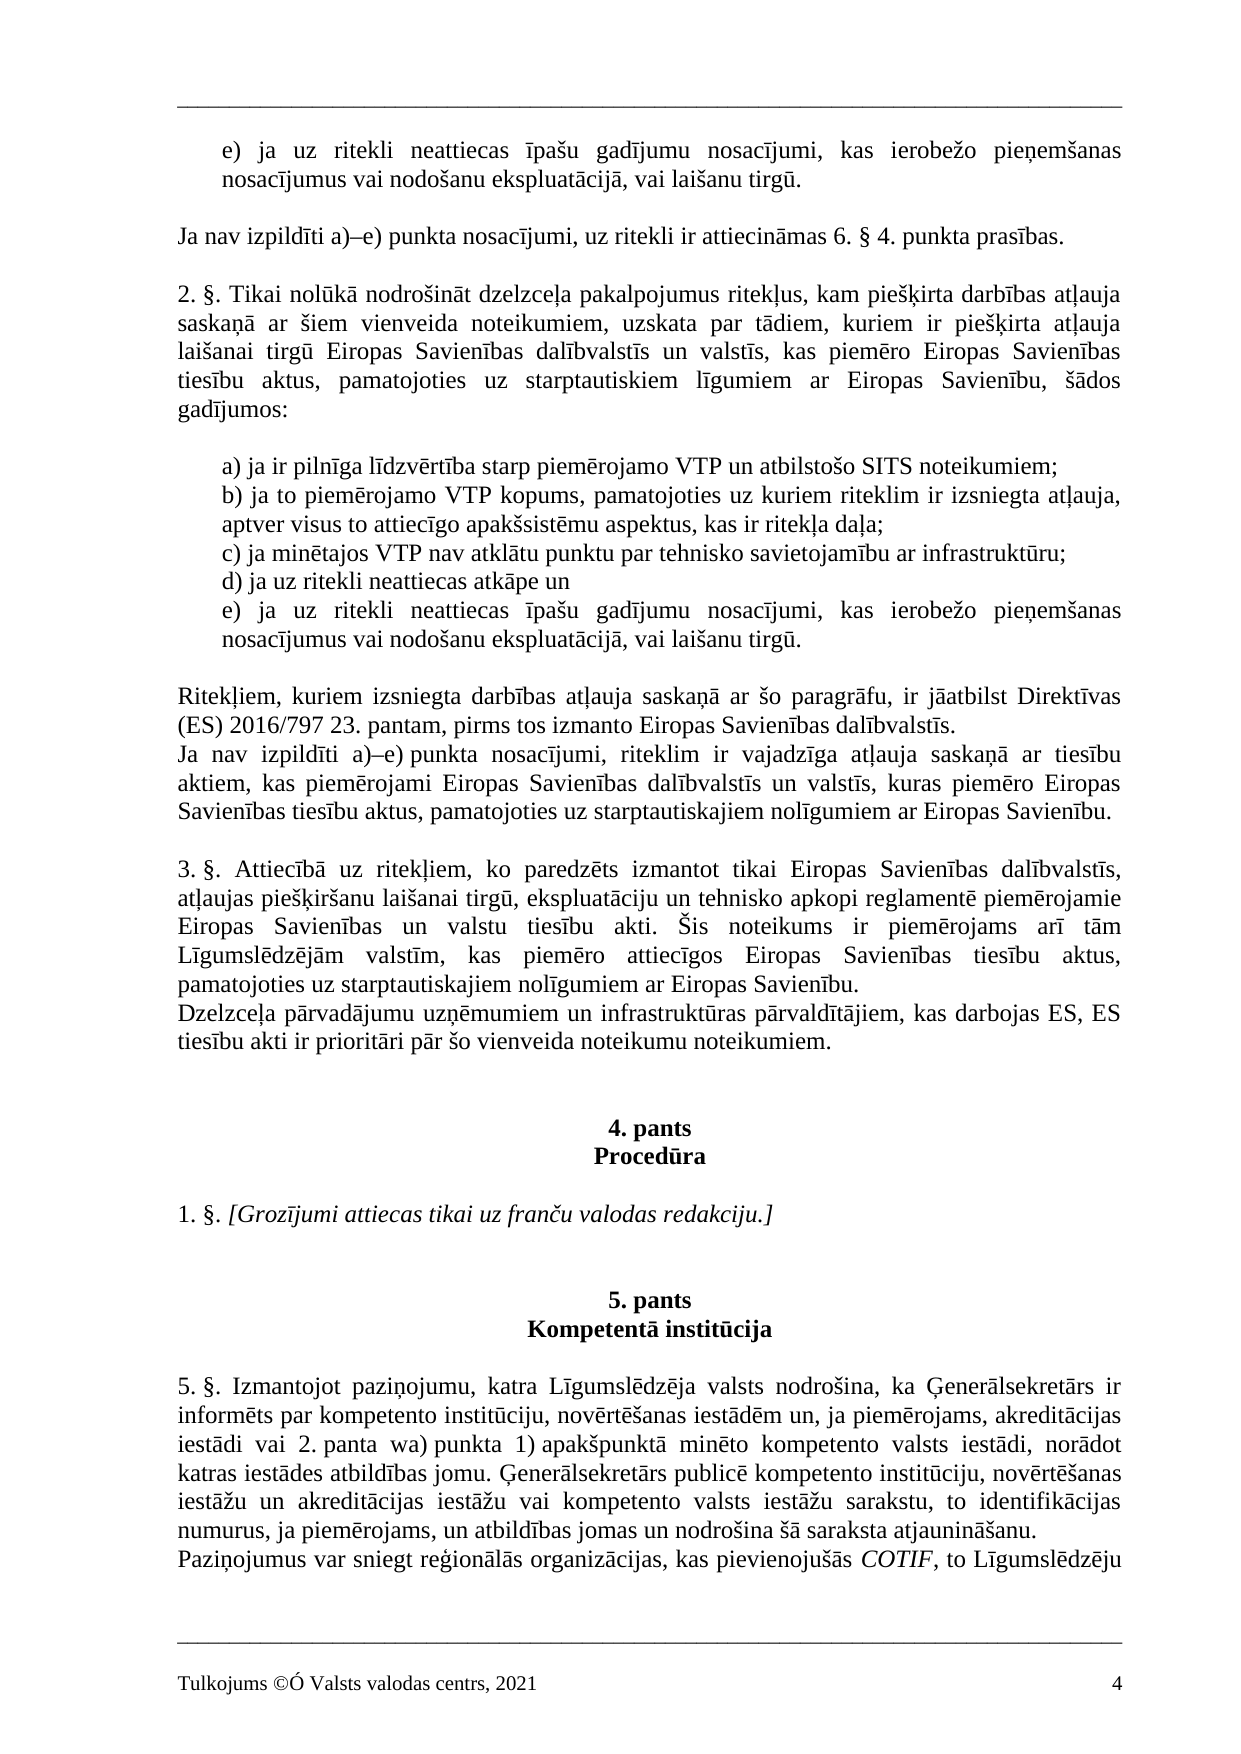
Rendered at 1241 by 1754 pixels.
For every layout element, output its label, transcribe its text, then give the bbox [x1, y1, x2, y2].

list e) ja uz ritekli neattiecas īpašu gadījumu nosacījumi, kas ierobežo pieņemšanas nosacījumus vai nodošanu ekspluatācijā, vai laišanu tirgū. [222, 135, 1122, 193]
text 1. §. [Grozījumi attiecas tikai uz franču valodas redakciju.] [177, 1199, 1122, 1228]
text 2. §. Tikai nolūkā nodrošināt dzelzceļa pakalpojumus ritekļus, kam piešķirta darbības atļauja saskaņā ar šiem vienveida noteikumiem, uzskata par tādiem, kuriem ir piešķirta atļauja laišanai tirgū Eiropas Savienības dalībvalstīs un valstīs, kas piemēro Eiropas Savienības tiesību aktus, pamatojoties uz starptautiskiem līgumiem ar Eiropas Savienību, šādos gadījumos: [177, 279, 1122, 423]
text Ja nav izpildīti a)–e) punkta nosacījumi, riteklim ir vajadzīga atļauja saskaņā ar tiesību aktiem, kas piemērojami Eiropas Savienības dalībvalstīs un valstīs, kuras piemēro Eiropas Savienības tiesību aktus, pamatojoties uz starptautiskajiem nolīgumiem ar Eiropas Savienību. [177, 739, 1122, 825]
list a) ja ir pilnīga līdzvērtība starp piemērojamo VTP un atbilstošo SITS noteikumiem; [222, 451, 1122, 480]
text Kompetentā institūcija [177, 1314, 1122, 1343]
text Ritekļiem, kuriem izsniegta darbības atļauja saskaņā ar šo paragrāfu, ir jāatbilst Direktīvas (ES) 2016/797 23. pantam, pirms tos izmanto Eiropas Savienības dalībvalstīs. [177, 681, 1122, 739]
text 3. §. Attiecībā uz ritekļiem, ko paredzēts izmantot tikai Eiropas Savienības dalībvalstīs, atļaujas piešķiršanu laišanai tirgū, ekspluatāciju un tehnisko apkopi reglamentē piemērojamie Eiropas Savienības un valstu tiesību akti. Šis noteikums ir piemērojams arī tām Līgumslēdzējām valstīm, kas piemēro attiecīgos Eiropas Savienības tiesību aktus, pamatojoties uz starptautiskajiem nolīgumiem ar Eiropas Savienību. [177, 854, 1122, 998]
list d) ja uz ritekli neattiecas atkāpe un [222, 566, 1122, 595]
list e) ja uz ritekli neattiecas īpašu gadījumu nosacījumi, kas ierobežo pieņemšanas nosacījumus vai nodošanu ekspluatācijā, vai laišanu tirgū. [222, 595, 1122, 653]
text Dzelzceļa pārvadājumu uzņēmumiem un infrastruktūras pārvaldītājiem, kas darbojas ES, ES tiesību akti ir prioritāri pār šo vienveida noteikumu noteikumiem. [177, 998, 1122, 1055]
list b) ja to piemērojamo VTP kopums, pamatojoties uz kuriem riteklim ir izsniegta atļauja, aptver visus to attiecīgo apakšsistēmu aspektus, kas ir ritekļa daļa; [222, 480, 1122, 538]
text 4. pants [177, 1113, 1122, 1141]
text Ja nav izpildīti a)–e) punkta nosacījumi, uz ritekli ir attiecināmas 6. § 4. punkta prasības. [177, 221, 1122, 250]
text 5. pants [177, 1285, 1122, 1314]
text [177, 1544, 1122, 1573]
list c) ja minētajos VTP nav atklātu punktu par tehnisko savietojamību ar infrastruktūru; [222, 538, 1122, 566]
text Procedūra [177, 1141, 1122, 1170]
text 5. §. Izmantojot paziņojumu, katra Līgumslēdzēja valsts nodrošina, ka Ģenerālsekretārs ir informēts par kompetento institūciju, novērtēšanas iestādēm un, ja piemērojams, akreditācijas iestādi vai 2. panta wa) punkta 1) apakšpunktā minēto kompetento valsts iestādi, norādot katras iestādes atbildības jomu. Ģenerālsekretārs publicē kompetento institūciju, novērtēšanas iestāžu un akreditācijas iestāžu vai kompetento valsts iestāžu sarakstu, to identifikācijas numurus, ja piemērojams, un atbildības jomas un nodrošina šā saraksta atjaunināšanu. [177, 1371, 1122, 1544]
